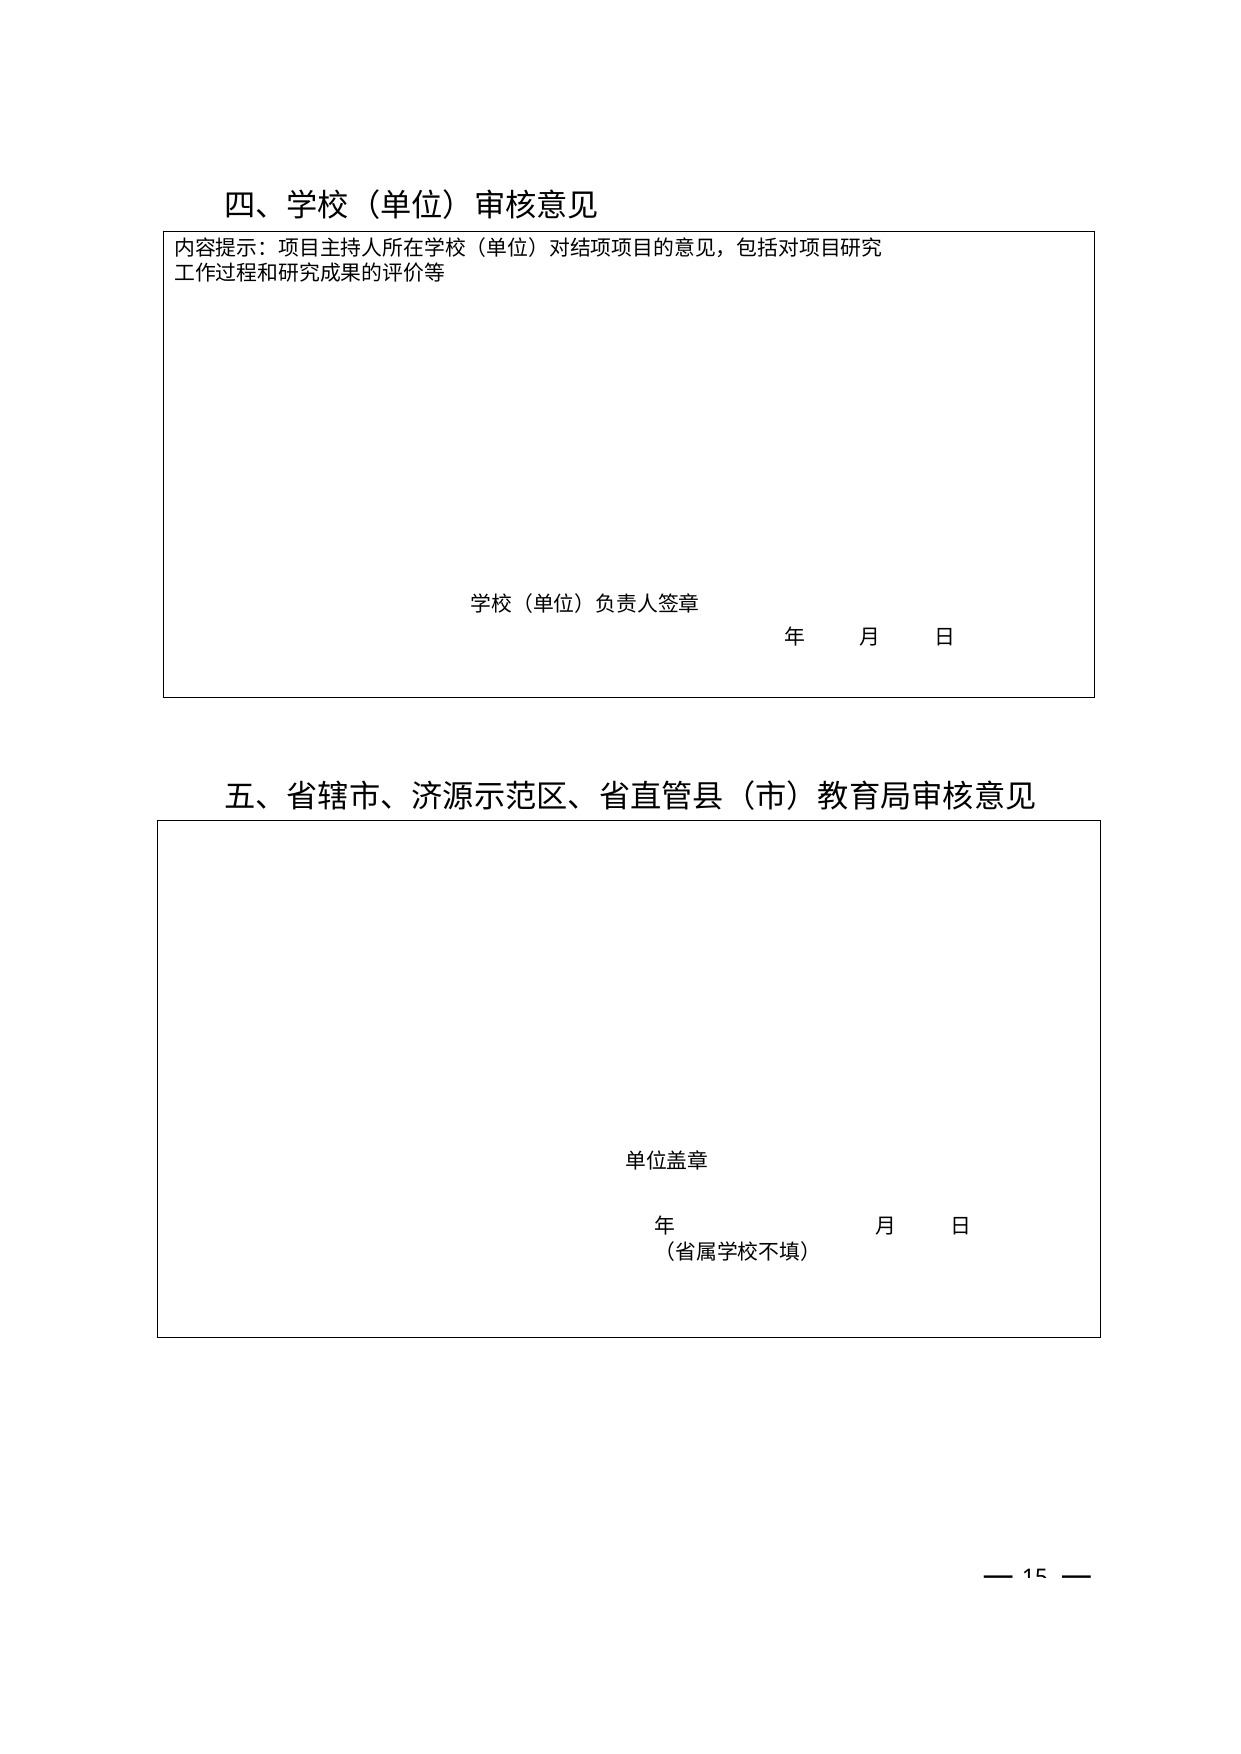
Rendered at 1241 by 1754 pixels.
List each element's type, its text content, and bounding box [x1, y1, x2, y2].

text 五、省辖市、济源示范区、省直管县（市）教育局审核意见 [224, 771, 1128, 816]
text 四、学校（单位）审核意见 [224, 180, 1128, 225]
